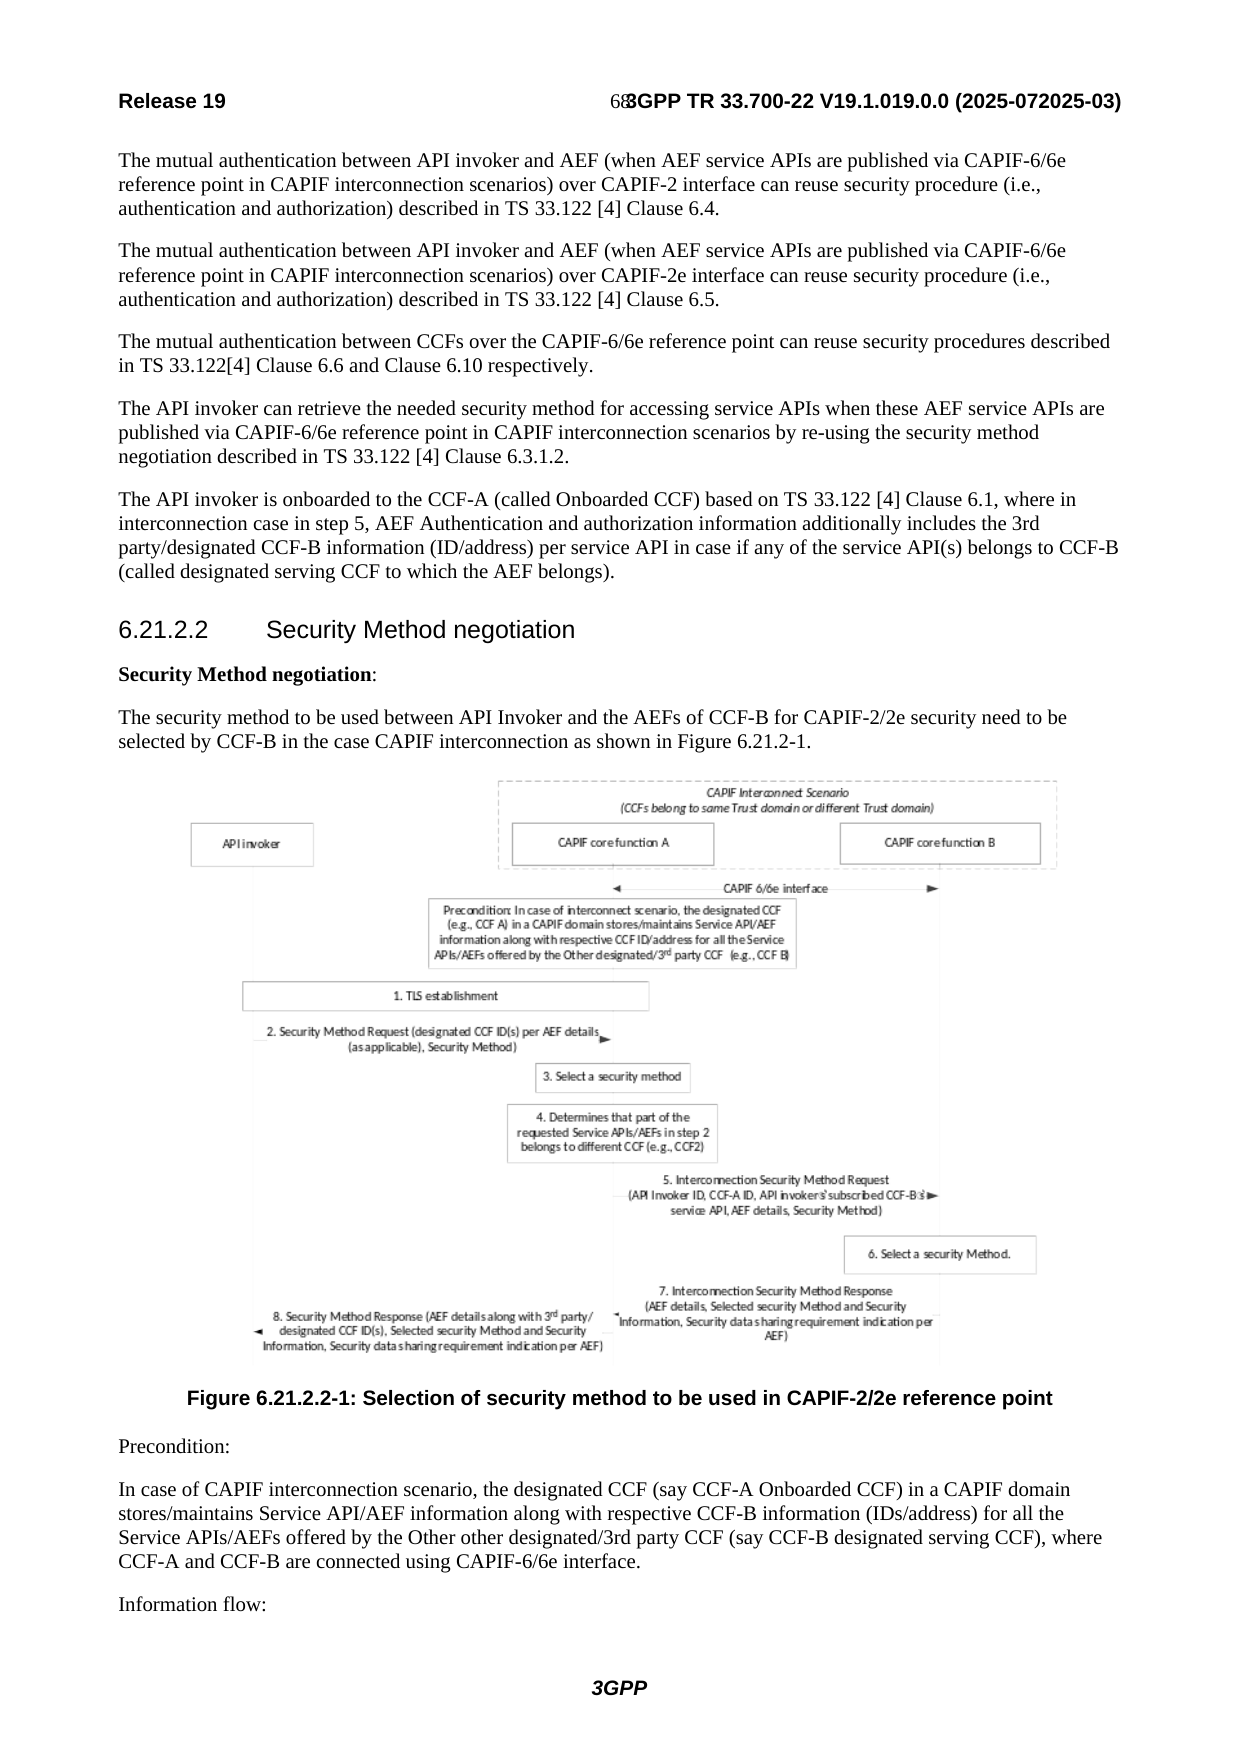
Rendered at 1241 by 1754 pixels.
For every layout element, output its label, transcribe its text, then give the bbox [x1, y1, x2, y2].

text The security method to be used between API Invoker and the AEFs of CCF-B for CAPIF-2/2e security need to be selected by CCF-B in the case CAPIF interconnection as shown in Figure 6.21.2-1. [118, 705, 1122, 753]
text Figure 6.21.2-1: Selection of security method to be used in CAPIF-2/2e reference point [118, 1385, 1122, 1409]
text The mutual authentication between API invoker and AEF (when AEF service APIs are published via CAPIF-6/6e reference point in CAPIF interconnection scenarios) over CAPIF-2 interface can reuse security procedure (i.e. authentication and authorization) described in TS 33.122 [4] Clause 6.4. [118, 147, 1122, 220]
text Precondition: [118, 1434, 1122, 1458]
text The mutual authentication between CCFs over the CAPIF-6/6e reference point can reuse security procedures described in TS 33.122[4] Clause 6.6 and Clause 6.10 respectively. [118, 329, 1122, 377]
text The API invoker can retrieve the needed security method for accessing service APIs when these AEF service APIs are published via CAPIF-6/6e reference point in CAPIF interconnection scenarios by re-using the security method negotiation described in TS 33.122 [4] Clause 6.3.1.2. [118, 396, 1122, 468]
text In case of CAPIF interconnection scenario, the designated CCF (say CCF-A Onboarded CCF) in a CAPIF domain stores/maintains Service API/AEF information along with respective CCF-B information (IDs/address) for all the Service APIs/AEFs offered by the designated/3rd party CCF (say CCF-B designated serving CCF), where CCF-A and CCF-B are connected using CAPIF-6/6e interface. [118, 1477, 1122, 1573]
text The mutual authentication between API invoker and AEF (when AEF service APIs are published via CAPIF-6/6e reference point in CAPIF interconnection scenarios) over CAPIF-2e interface can reuse security procedure (i.e. authentication and authorization) described in TS 33.122 [4] Clause 6.5. [118, 238, 1122, 311]
text The API invoker is onboarded to the CCF-A (called Onboarded CCF) based on TS 33.122 [4] Clause 6.1, where in interconnection case in step 5, AEF Authentication and authorization information additionally includes the 3rd party/designated CCF-B information (ID/address) per service API in case if any of the service API(s) belongs to CCF-B (called designated serving CCF to which the AEF belongs). [118, 487, 1122, 583]
